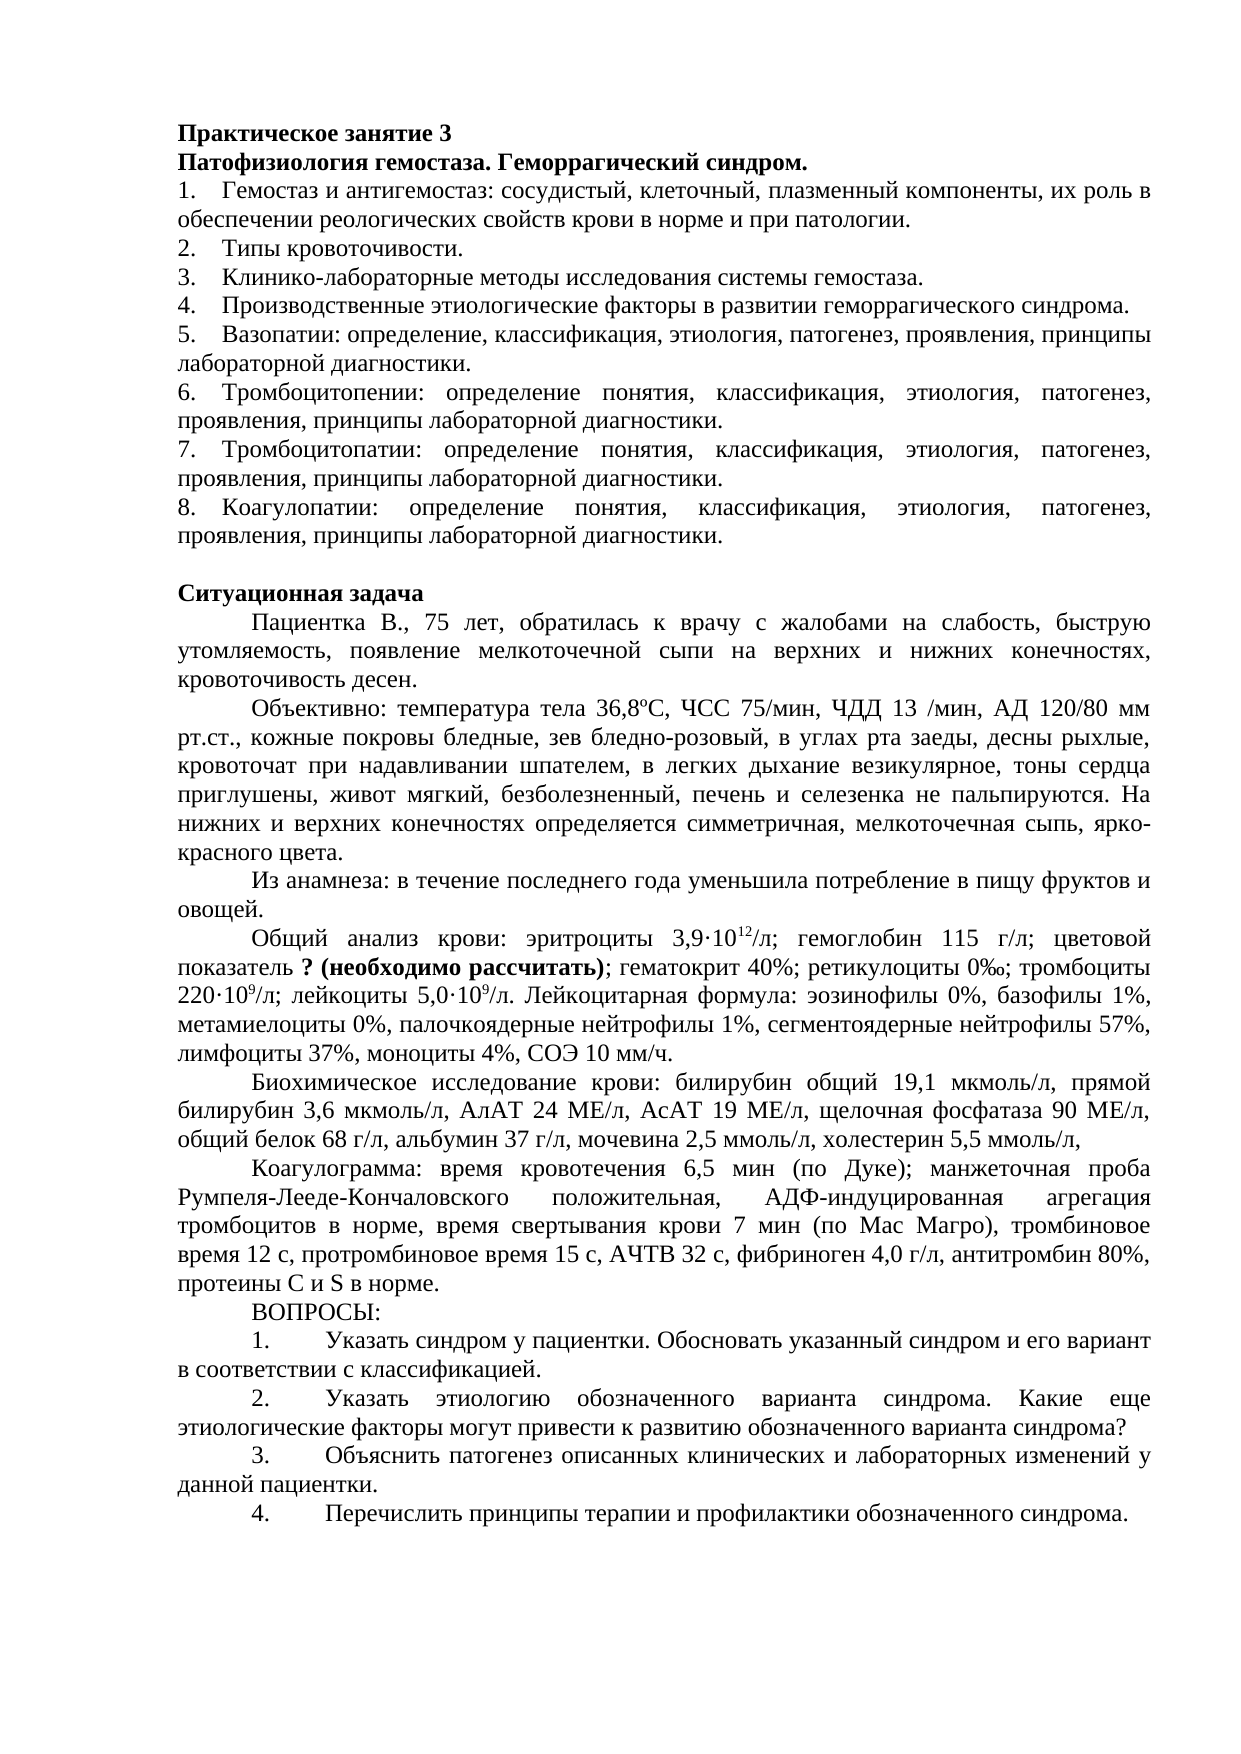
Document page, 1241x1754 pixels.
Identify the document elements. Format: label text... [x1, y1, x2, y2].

list Типы кровоточивости. [177, 233, 1152, 262]
list Перечислить принципы терапии и профилактики обозначенного синдрома. [177, 1498, 1152, 1527]
text Объективно: температура тела 36,8ºС, ЧСС 75/мин, ЧДД 13 /мин, АД 120/80 мм рт.ст., кожные покровы бледные, зев бледно-розовый, в углах рта заеды, десны рыхлые, кровоточат при надавливании шпателем, в легких дыхание везикулярное, тоны сердца приглушены, живот мягкий, безболезненный, печень и селезенка не пальпируются. На нижних и верхних конечностях определяется симметричная, мелкоточечная сыпь, ярко-красного цвета. [177, 693, 1152, 866]
list Тромбоцитопатии: определение понятия, классификация, этиология, патогенез, проявления, принципы лабораторной диагностики. [177, 434, 1152, 492]
text Общий анализ крови: эритроциты 3,9·1012/л; гемоглобин 115 г/л; цветовой показатель ? (необходимо рассчитать); гематокрит 40%; ретикулоциты 0‰; тромбоциты 220·109/л; лейкоциты 5,0·109/л. Лейкоцитарная формула: эозинофилы 0%, базофилы 1%, метамиелоциты 0%, палочкоядерные нейтрофилы 1%, сегментоядерные нейтрофилы 57%, лимфоциты 37%, моноциты 4%, СОЭ 10 мм/ч. [177, 923, 1152, 1067]
text ВОПРОСЫ: [177, 1297, 1152, 1326]
text Коагулограмма: время кровотечения 6,5 мин (по Дуке); манжеточная проба Румпеля-Лееде-Кончаловского положительная, АДФ-индуцированная агрегация тромбоцитов в норме, время свертывания крови 7 мин (по Мас Магро), тромбиновое время 12 с, протромбиновое время 15 с, АЧТВ 32 с, фибриноген 4,0 г/л, антитромбин 80%, протеины C и S в норме. [177, 1153, 1152, 1297]
text Пациентка В., 75 лет, обратилась к врачу с жалобами на слабость, быструю утомляемость, появление мелкоточечной сыпи на верхних и нижних конечностях, кровоточивость десен. [177, 607, 1152, 693]
list Тромбоцитопении: определение понятия, классификация, этиология, патогенез, проявления, принципы лабораторной диагностики. [177, 377, 1152, 434]
text Ситуационная задача [177, 578, 1152, 607]
list Вазопатии: определение, классификация, этиология, патогенез, проявления, принципы лабораторной диагностики. [177, 319, 1152, 377]
text Патофизиология гемостаза. Геморрагический синдром. [177, 147, 1152, 176]
list Гемостаз и антигемостаз: сосудистый, клеточный, плазменный компоненты, их роль в обеспечении реологических свойств крови в норме и при патологии. [177, 176, 1152, 233]
text Из анамнеза: в течение последнего года уменьшила потребление в пищу фруктов и овощей. [177, 866, 1152, 923]
list Производственные этиологические факторы в развитии геморрагического синдрома. [177, 291, 1152, 319]
list Коагулопатии: определение понятия, классификация, этиология, патогенез, проявления, принципы лабораторной диагностики. [177, 492, 1152, 549]
list Объяснить патогенез описанных клинических и лабораторных изменений у данной пациентки. [177, 1441, 1152, 1498]
list Указать синдром у пациентки. Обосновать указанный синдром и его вариант в соответствии с классификацией. [177, 1326, 1152, 1383]
text Практическое занятие 3 [177, 118, 1152, 147]
list Клинико-лабораторные методы исследования системы гемостаза. [177, 262, 1152, 291]
list Указать этиологию обозначенного варианта синдрома. Какие еще этиологические факторы могут привести к развитию обозначенного варианта синдрома? [177, 1383, 1152, 1441]
text Биохимическое исследование крови: билирубин общий 19,1 мкмоль/л, прямой билирубин 3,6 мкмоль/л, АлАТ 24 МЕ/л, АсАТ 19 МЕ/л, щелочная фосфатаза 90 МЕ/л, общий белок 68 г/л, альбумин 37 г/л, мочевина 2,5 ммоль/л, холестерин 5,5 ммоль/л, [177, 1067, 1152, 1153]
